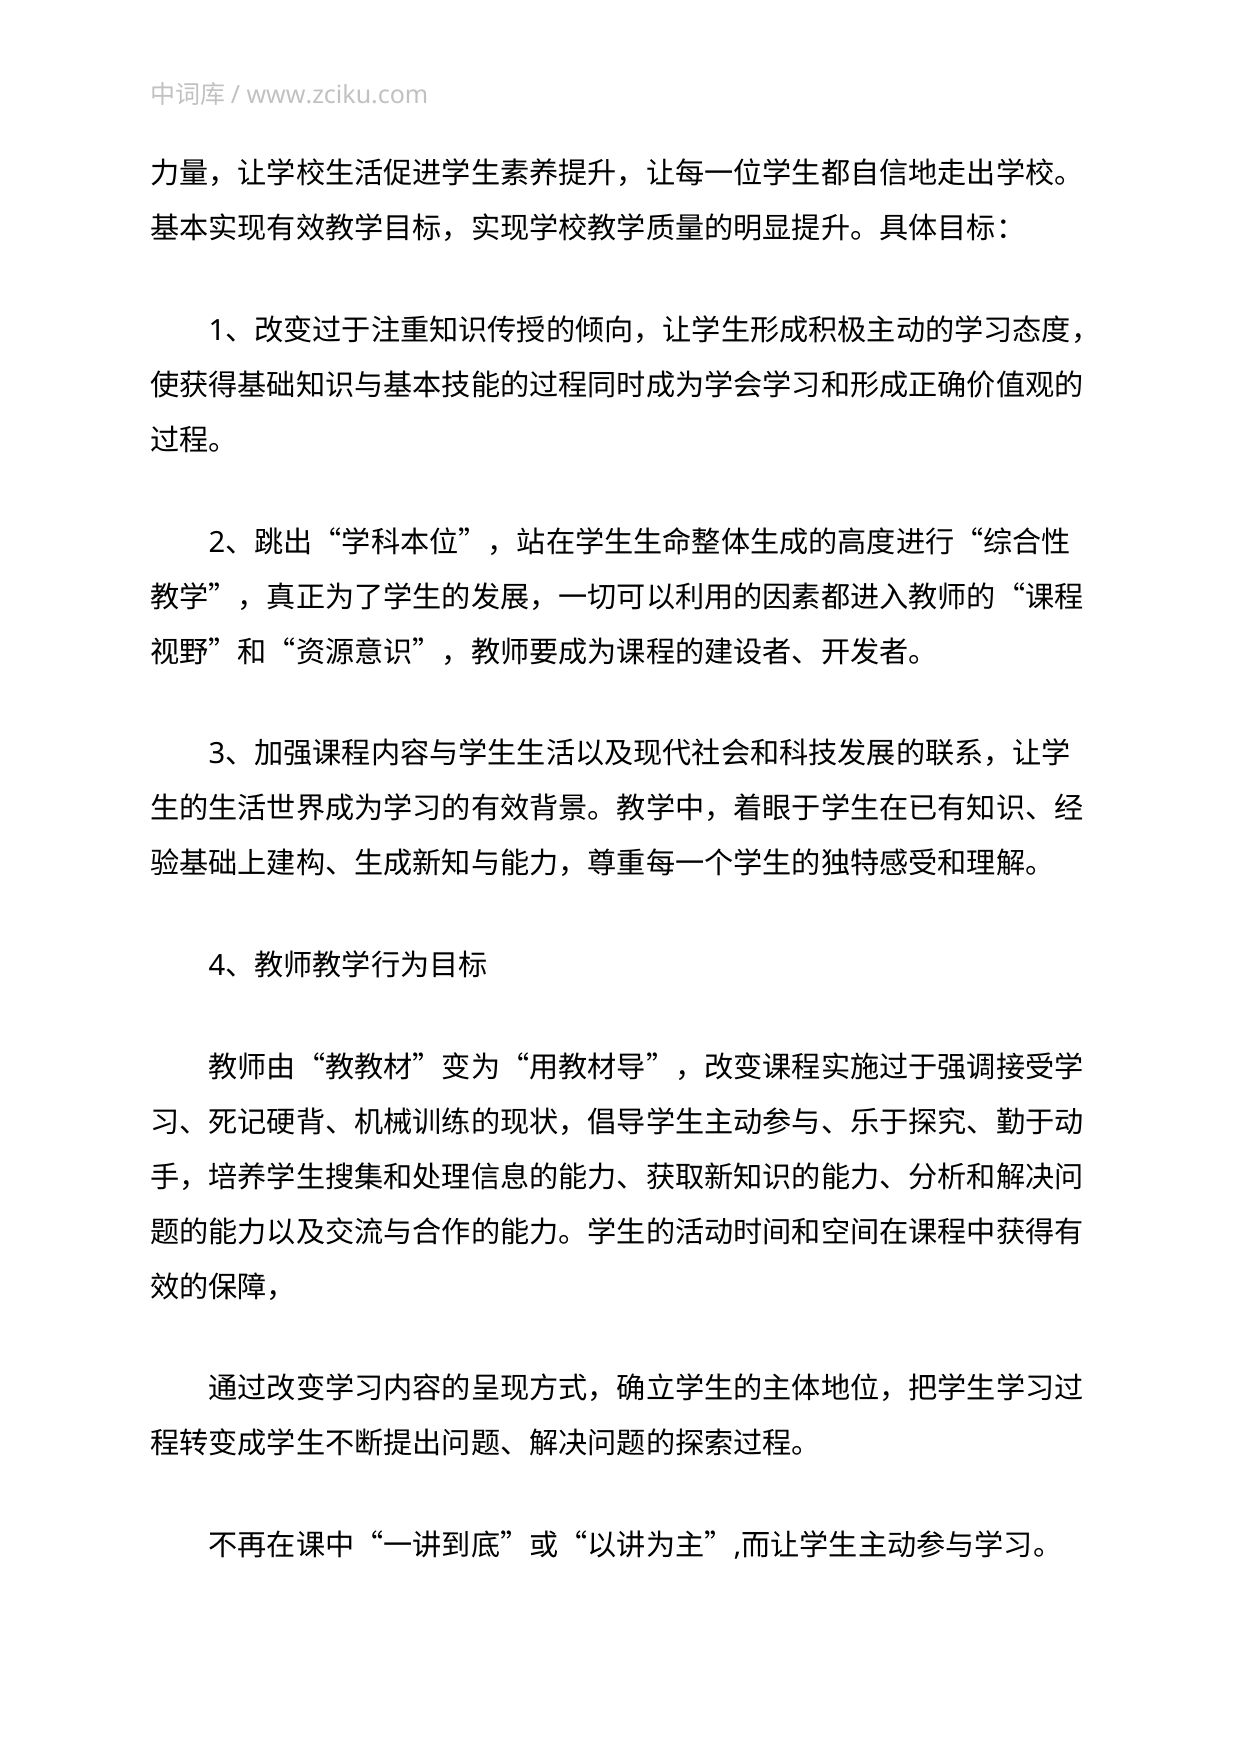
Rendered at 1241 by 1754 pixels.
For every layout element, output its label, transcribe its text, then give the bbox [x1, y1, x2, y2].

text 教师由“教教材”变为“用教材导”，改变课程实施过于强调接受学习、死记硬背、机械训练的现状，倡导学生主动参与、乐于探究、勤于动手，培养学生搜集和处理信息的能力、获取新知识的能力、分析和解决问题的能力以及交流与合作的能力。学生的活动时间和空间在课程中获得有效的保障， [150, 1044, 1090, 1306]
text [150, 1522, 1090, 1564]
text 4、教师教学行为目标 [150, 942, 1090, 984]
text 2、跳出“学科本位”，站在学生生命整体生成的高度进行“综合性教学”，真正为了学生的发展，一切可以利用的因素都进入教师的“课程视野”和“资源意识”，教师要成为课程的建设者、开发者。 [150, 518, 1090, 671]
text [150, 150, 1090, 247]
text 1、改变过于注重知识传授的倾向，让学生形成积极主动的学习态度，使获得基础知识与基本技能的过程同时成为学会学习和形成正确价值观的过程。 [150, 307, 1090, 459]
text 3、加强课程内容与学生生活以及现代社会和科技发展的联系，让学生的生活世界成为学习的有效背景。教学中，着眼于学生在已有知识、经验基础上建构、生成新知与能力，尊重每一个学生的独特感受和理解。 [150, 730, 1090, 882]
text 通过改变学习内容的呈现方式，确立学生的主体地位，把学生学习过程转变成学生不断提出问题、解决问题的探索过程。 [150, 1365, 1090, 1462]
